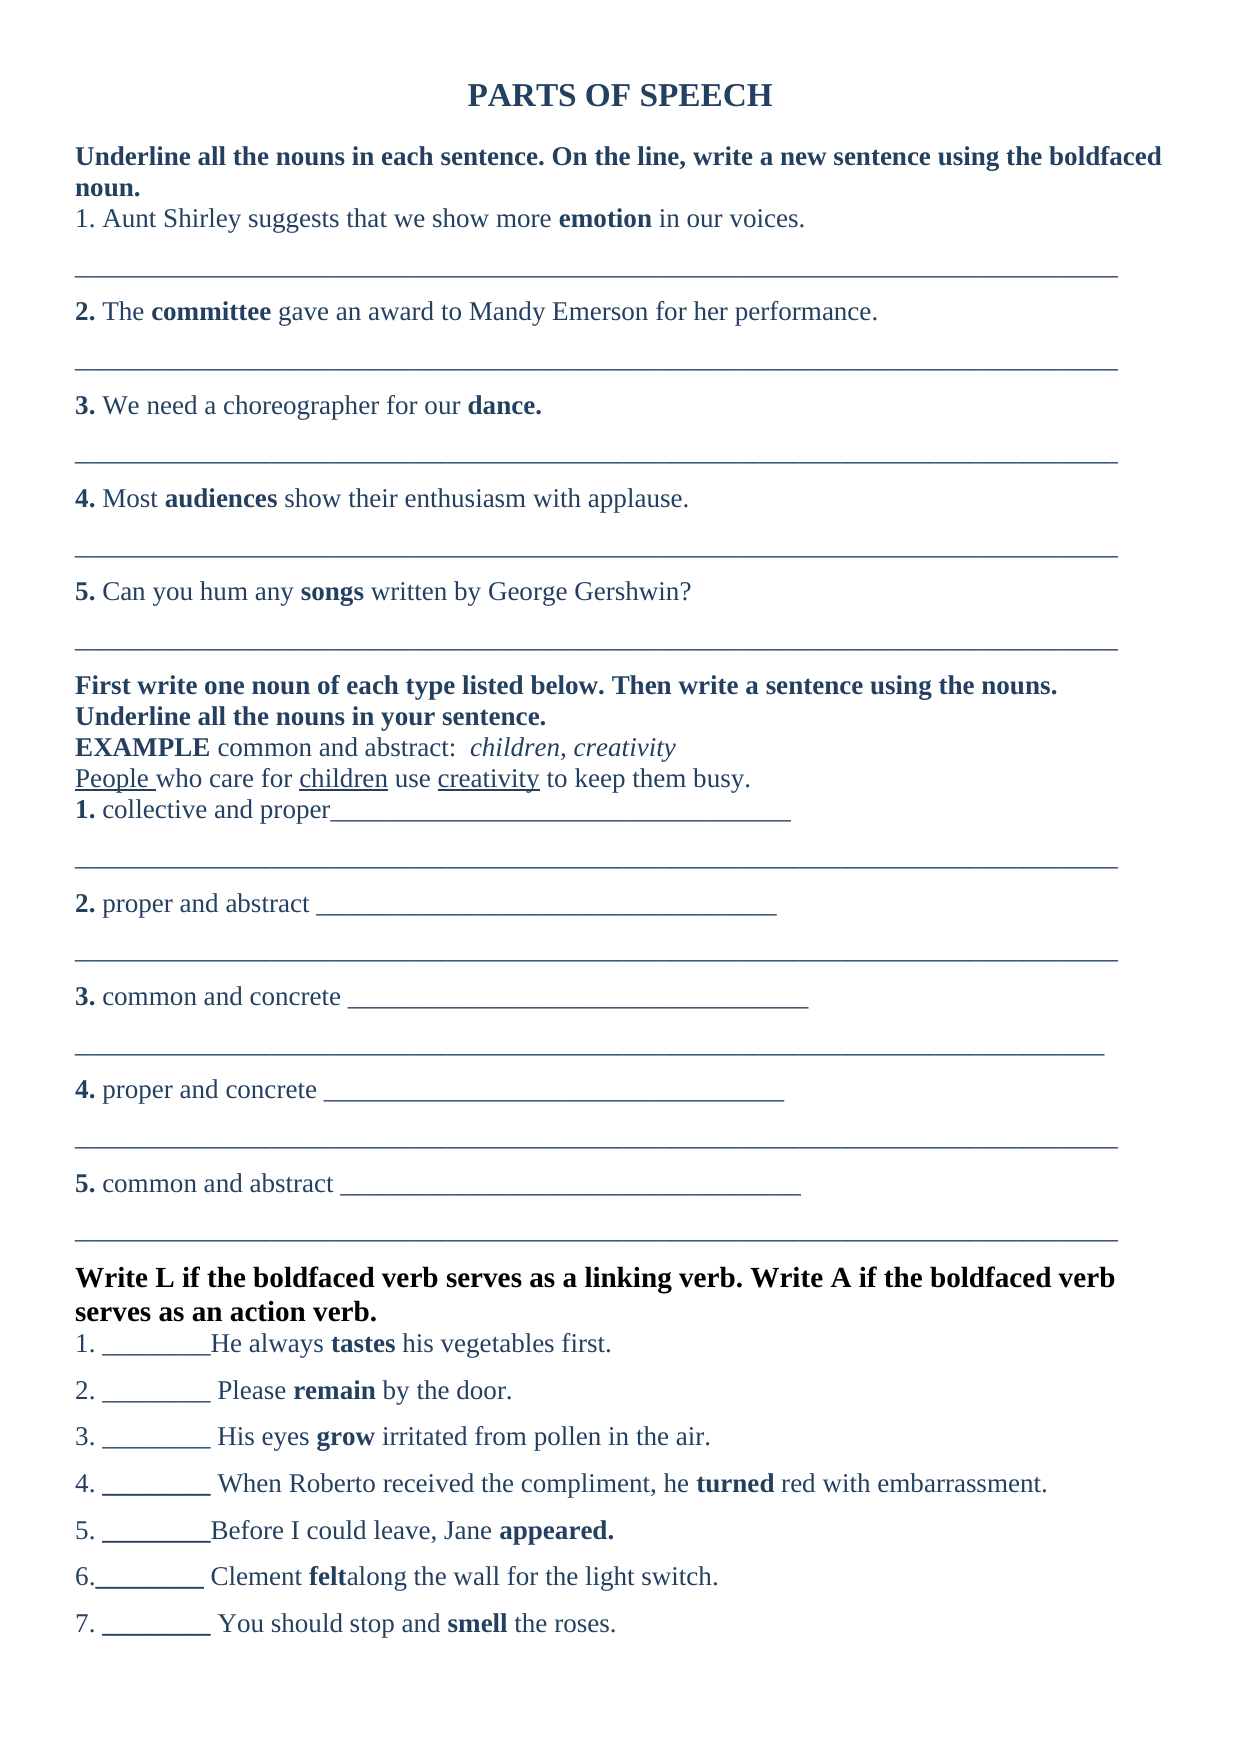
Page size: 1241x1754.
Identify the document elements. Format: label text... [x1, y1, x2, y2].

text _____________________________________________________________________________ [75, 840, 1165, 871]
text 5. common and abstract __________________________________ [75, 1167, 1165, 1198]
text _____________________________________________________________________________ [75, 529, 1165, 560]
text 3. common and concrete __________________________________ [75, 980, 1165, 1011]
text _____________________________________________________________________________ [75, 1120, 1165, 1151]
text 5. Can you hum any songs written by George Gershwin? [75, 576, 1165, 607]
text _____________________________________________________________________________ [75, 1213, 1165, 1244]
text 2. ________ Please remain by the door. [75, 1374, 1165, 1405]
text _____________________________________________________________________________ [75, 622, 1165, 653]
text Underline all the nouns in each sentence. On the line, write a new sentence using the boldfaced noun. [75, 140, 1165, 202]
text 3. ________ His eyes grow irritated from pollen in the air. [75, 1421, 1165, 1452]
text 1. ________He always tastes his vegetables first. [75, 1327, 1165, 1358]
text _____________________________________________________________________________ [75, 436, 1165, 467]
text ____________________________________________________________________________ [75, 1027, 1165, 1058]
text 2. The committee gave an award to Mandy Emerson for her performance. [75, 296, 1165, 327]
text 5. ________Before I could leave, Jane appeared. [75, 1514, 1165, 1545]
text People who care for children use creativity to keep them busy. [75, 762, 1165, 793]
text _____________________________________________________________________________ [75, 933, 1165, 964]
text EXAMPLE common and abstract: children, creativity [75, 731, 1165, 762]
text 1. collective and proper__________________________________ [75, 793, 1165, 824]
text _____________________________________________________________________________ [75, 342, 1165, 373]
text 4. Most audiences show their enthusiasm with applause. [75, 482, 1165, 513]
text 3. We need a choreographer for our dance. [75, 389, 1165, 420]
text _____________________________________________________________________________ [75, 249, 1165, 280]
text First write one noun of each type listed below. Then write a sentence using the nouns. Underline all the nouns in your sentence. [75, 669, 1165, 731]
text 7. ________ You should stop and smell the roses. [75, 1607, 1165, 1638]
text 2. proper and abstract __________________________________ [75, 887, 1165, 918]
text 4. proper and concrete __________________________________ [75, 1073, 1165, 1104]
text 6.________ Clement feltalong the wall for the light switch. [75, 1561, 1165, 1592]
text Write L if the boldfaced verb serves as a linking verb. Write A if the boldfaced verb serves as an action verb. [75, 1260, 1165, 1327]
text PARTS OF SPEECH [75, 75, 1165, 113]
text 1. Aunt Shirley suggests that we show more emotion in our voices. [75, 202, 1165, 233]
text 4. ________ When Roberto received the compliment, he turned red with embarrassment. [75, 1467, 1165, 1498]
